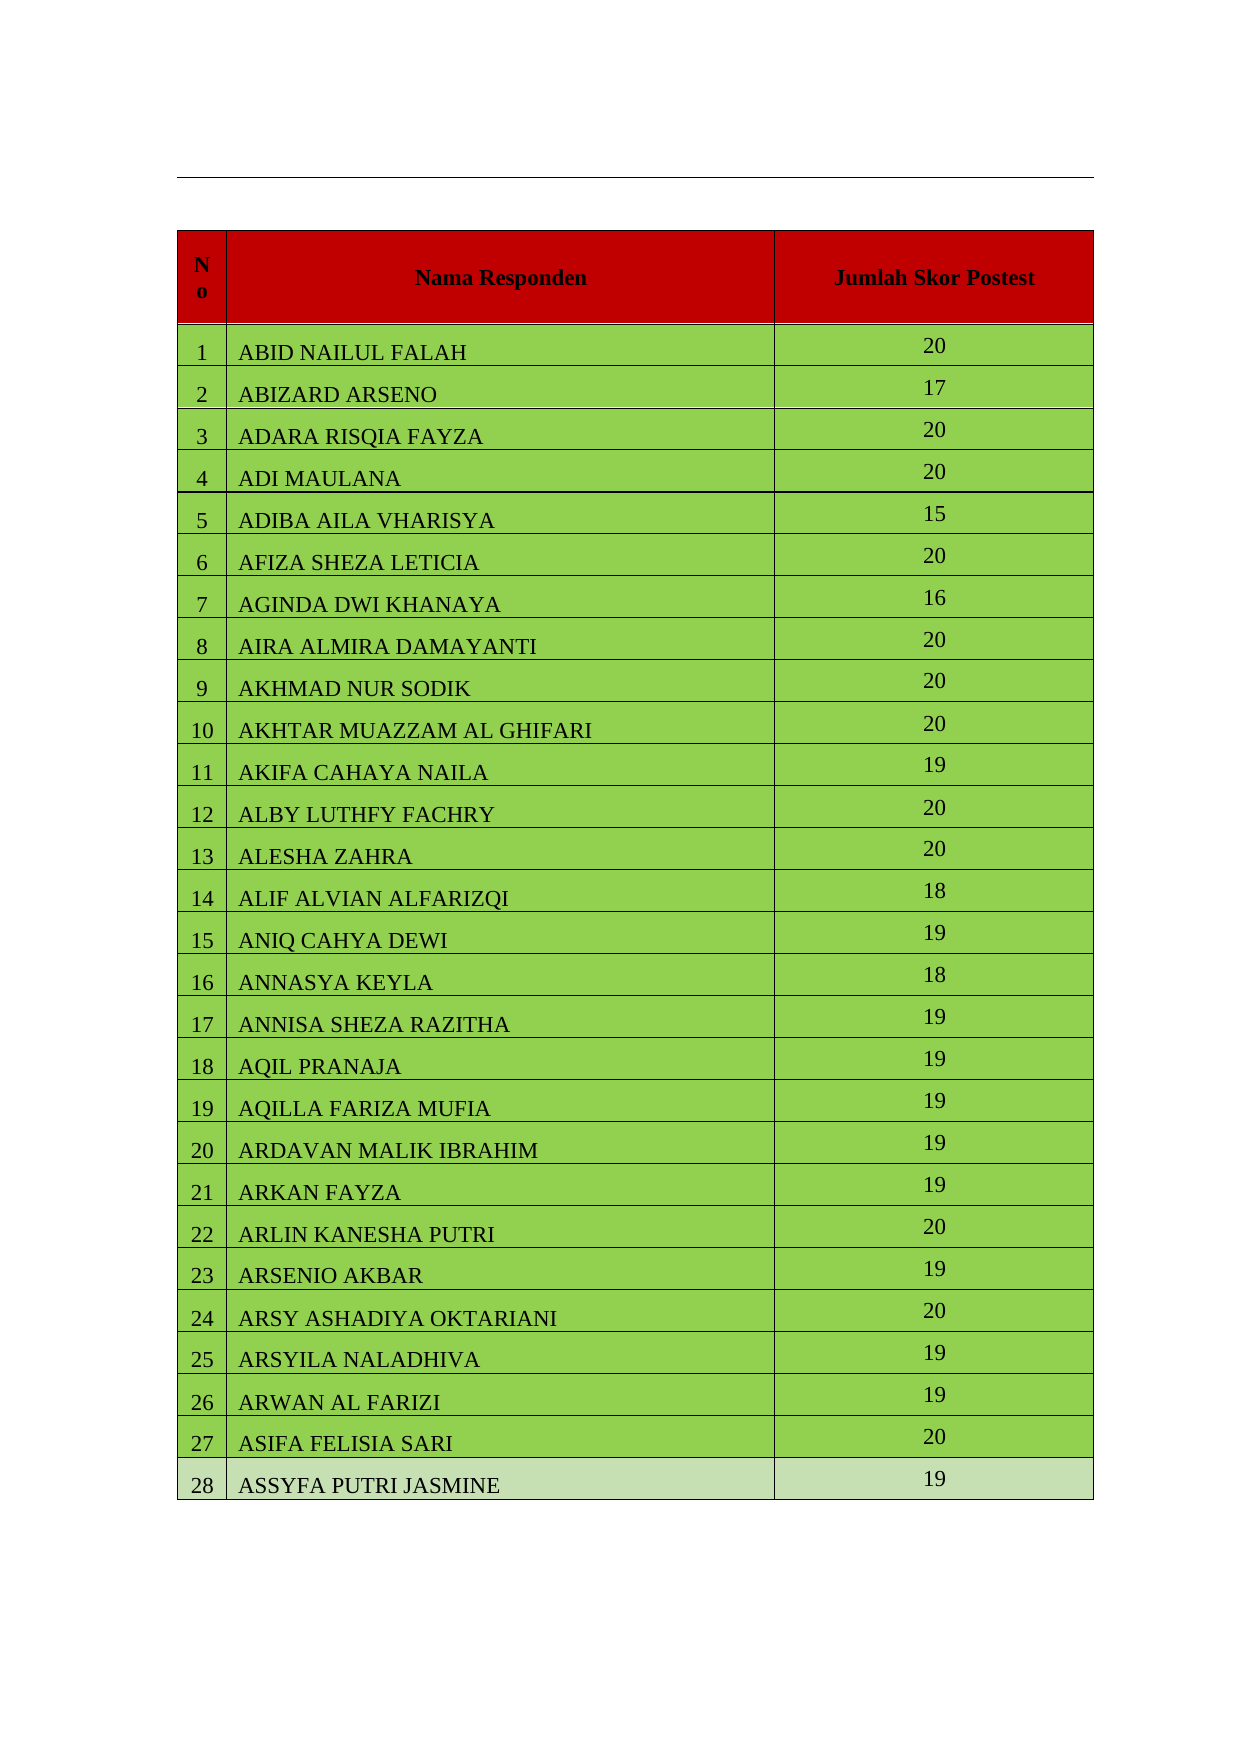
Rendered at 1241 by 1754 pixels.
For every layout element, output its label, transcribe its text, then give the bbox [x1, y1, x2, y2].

table_cell ABIZARD ARSENO [227, 366, 774, 407]
table_cell 19 [775, 1038, 1093, 1079]
table_cell AKHMAD NUR SODIK [227, 660, 774, 701]
table_cell 19 [775, 1248, 1093, 1289]
table_cell 19 [775, 996, 1093, 1037]
table_cell No [178, 231, 226, 323]
table_cell ALBY LUTHFY FACHRY [227, 786, 774, 827]
table_cell 23 [178, 1248, 226, 1289]
table_cell AFIZA SHEZA LETICIA [227, 534, 774, 575]
table_cell [1094, 617, 1117, 659]
table_cell 24 [178, 1290, 226, 1331]
table_cell ARSYILA NALADHIVA [227, 1332, 774, 1373]
table_cell [1094, 1205, 1117, 1247]
table_cell ADI MAULANA [227, 450, 774, 491]
table_cell 15 [775, 493, 1093, 533]
table_cell ANIQ CAHYA DEWI [227, 912, 774, 953]
table_cell 19 [775, 1080, 1093, 1121]
table_cell [1094, 995, 1117, 1037]
table_cell [1094, 365, 1117, 407]
table_cell [1094, 449, 1117, 491]
table_cell ADARA RISQIA FAYZA [227, 409, 774, 449]
table_cell 18 [178, 1038, 226, 1079]
table_cell 2 [178, 366, 226, 407]
table_cell 13 [178, 828, 226, 869]
table_cell AGINDA DWI KHANAYA [227, 576, 774, 617]
table_cell AIRA ALMIRA DAMAYANTI [227, 618, 774, 659]
table_cell 20 [775, 1416, 1093, 1457]
table_cell 15 [178, 912, 226, 953]
table_cell ABID NAILUL FALAH [227, 325, 774, 365]
table_cell 28 [178, 1458, 226, 1499]
table_cell [1094, 491, 1117, 533]
table_cell 8 [178, 618, 226, 659]
table_cell 22 [178, 1206, 226, 1247]
table_cell AKIFA CAHAYA NAILA [227, 744, 774, 785]
table_cell Jumlah Skor Postest [775, 231, 1093, 323]
table_cell 9 [178, 660, 226, 701]
table_cell 11 [178, 744, 226, 785]
table_cell ALESHA ZAHRA [227, 828, 774, 869]
table_cell [1094, 1037, 1117, 1079]
table_cell 16 [775, 576, 1093, 617]
table_cell [1094, 1121, 1117, 1163]
table_cell 17 [178, 996, 226, 1037]
table_cell 20 [775, 702, 1093, 743]
table_cell 20 [775, 1290, 1093, 1331]
table_cell [1094, 743, 1117, 785]
table_cell [1094, 1079, 1117, 1121]
table_cell 4 [178, 450, 226, 491]
table_cell [1094, 827, 1117, 869]
table_cell ANNISA SHEZA RAZITHA [227, 996, 774, 1037]
table_cell 18 [775, 954, 1093, 995]
table_cell 17 [775, 366, 1093, 407]
table_cell 3 [178, 409, 226, 449]
table_cell ASIFA FELISIA SARI [227, 1416, 774, 1457]
table_cell Nama Responden [227, 231, 774, 323]
table_cell [1094, 1289, 1117, 1331]
table_cell 19 [775, 1164, 1093, 1205]
table_cell 7 [178, 576, 226, 617]
table_cell [1094, 408, 1117, 449]
table_cell AQIL PRANAJA [227, 1038, 774, 1079]
table_cell ASSYFA PUTRI JASMINE [227, 1458, 774, 1499]
table_cell 19 [775, 744, 1093, 785]
table_cell ANNASYA KEYLA [227, 954, 774, 995]
table_cell ADIBA AILA VHARISYA [227, 493, 774, 533]
table_cell ALIF ALVIAN ALFARIZQI [227, 870, 774, 911]
table_cell [1094, 1247, 1117, 1289]
table_cell ARSY ASHADIYA OKTARIANI [227, 1290, 774, 1331]
table_cell ARLIN KANESHA PUTRI [227, 1206, 774, 1247]
table_cell [1094, 1331, 1117, 1373]
table_cell AKHTAR MUAZZAM AL GHIFARI [227, 702, 774, 743]
table_cell 20 [775, 325, 1093, 365]
table_cell [1094, 1415, 1117, 1457]
table_cell [1094, 911, 1117, 953]
table_cell [1094, 659, 1117, 701]
table_cell 19 [178, 1080, 226, 1121]
table_cell [1094, 533, 1117, 575]
table_cell 20 [775, 786, 1093, 827]
table_cell 19 [775, 1122, 1093, 1163]
table_cell AQILLA FARIZA MUFIA [227, 1080, 774, 1121]
table_cell 10 [178, 702, 226, 743]
table_cell 20 [775, 534, 1093, 575]
table_cell 21 [178, 1164, 226, 1205]
table_cell 20 [775, 409, 1093, 449]
table_cell [1094, 324, 1117, 365]
table_cell 12 [178, 786, 226, 827]
table_cell 20 [775, 450, 1093, 491]
table_cell 19 [775, 912, 1093, 953]
table_cell [177, 178, 1094, 230]
table_cell 1 [178, 325, 226, 365]
table_cell [1094, 953, 1117, 995]
table_cell 6 [178, 534, 226, 575]
table_cell ARSENIO AKBAR [227, 1248, 774, 1289]
table_cell 14 [178, 870, 226, 911]
table_cell 19 [775, 1332, 1093, 1373]
table_cell [1094, 1457, 1117, 1499]
table_cell 19 [775, 1374, 1093, 1415]
table_cell 20 [775, 1206, 1093, 1247]
table_cell [1094, 1163, 1117, 1205]
table_cell ARDAVAN MALIK IBRAHIM [227, 1122, 774, 1163]
table_cell [1094, 575, 1117, 617]
table_cell ARKAN FAYZA [227, 1164, 774, 1205]
table_cell 25 [178, 1332, 226, 1373]
table_cell [1094, 1373, 1117, 1415]
table_cell 20 [178, 1122, 226, 1163]
table_cell 20 [775, 618, 1093, 659]
table_cell 5 [178, 493, 226, 533]
table_cell 18 [775, 870, 1093, 911]
table_cell 20 [775, 660, 1093, 701]
table_cell [1094, 785, 1117, 827]
table_cell ARWAN AL FARIZI [227, 1374, 774, 1415]
table_cell 27 [178, 1416, 226, 1457]
table_cell [1094, 701, 1117, 743]
table_cell 19 [775, 1458, 1093, 1499]
table_cell 16 [178, 954, 226, 995]
table_cell 26 [178, 1374, 226, 1415]
table_cell 20 [775, 828, 1093, 869]
table_cell [1094, 869, 1117, 911]
table_cell [1094, 291, 1117, 323]
